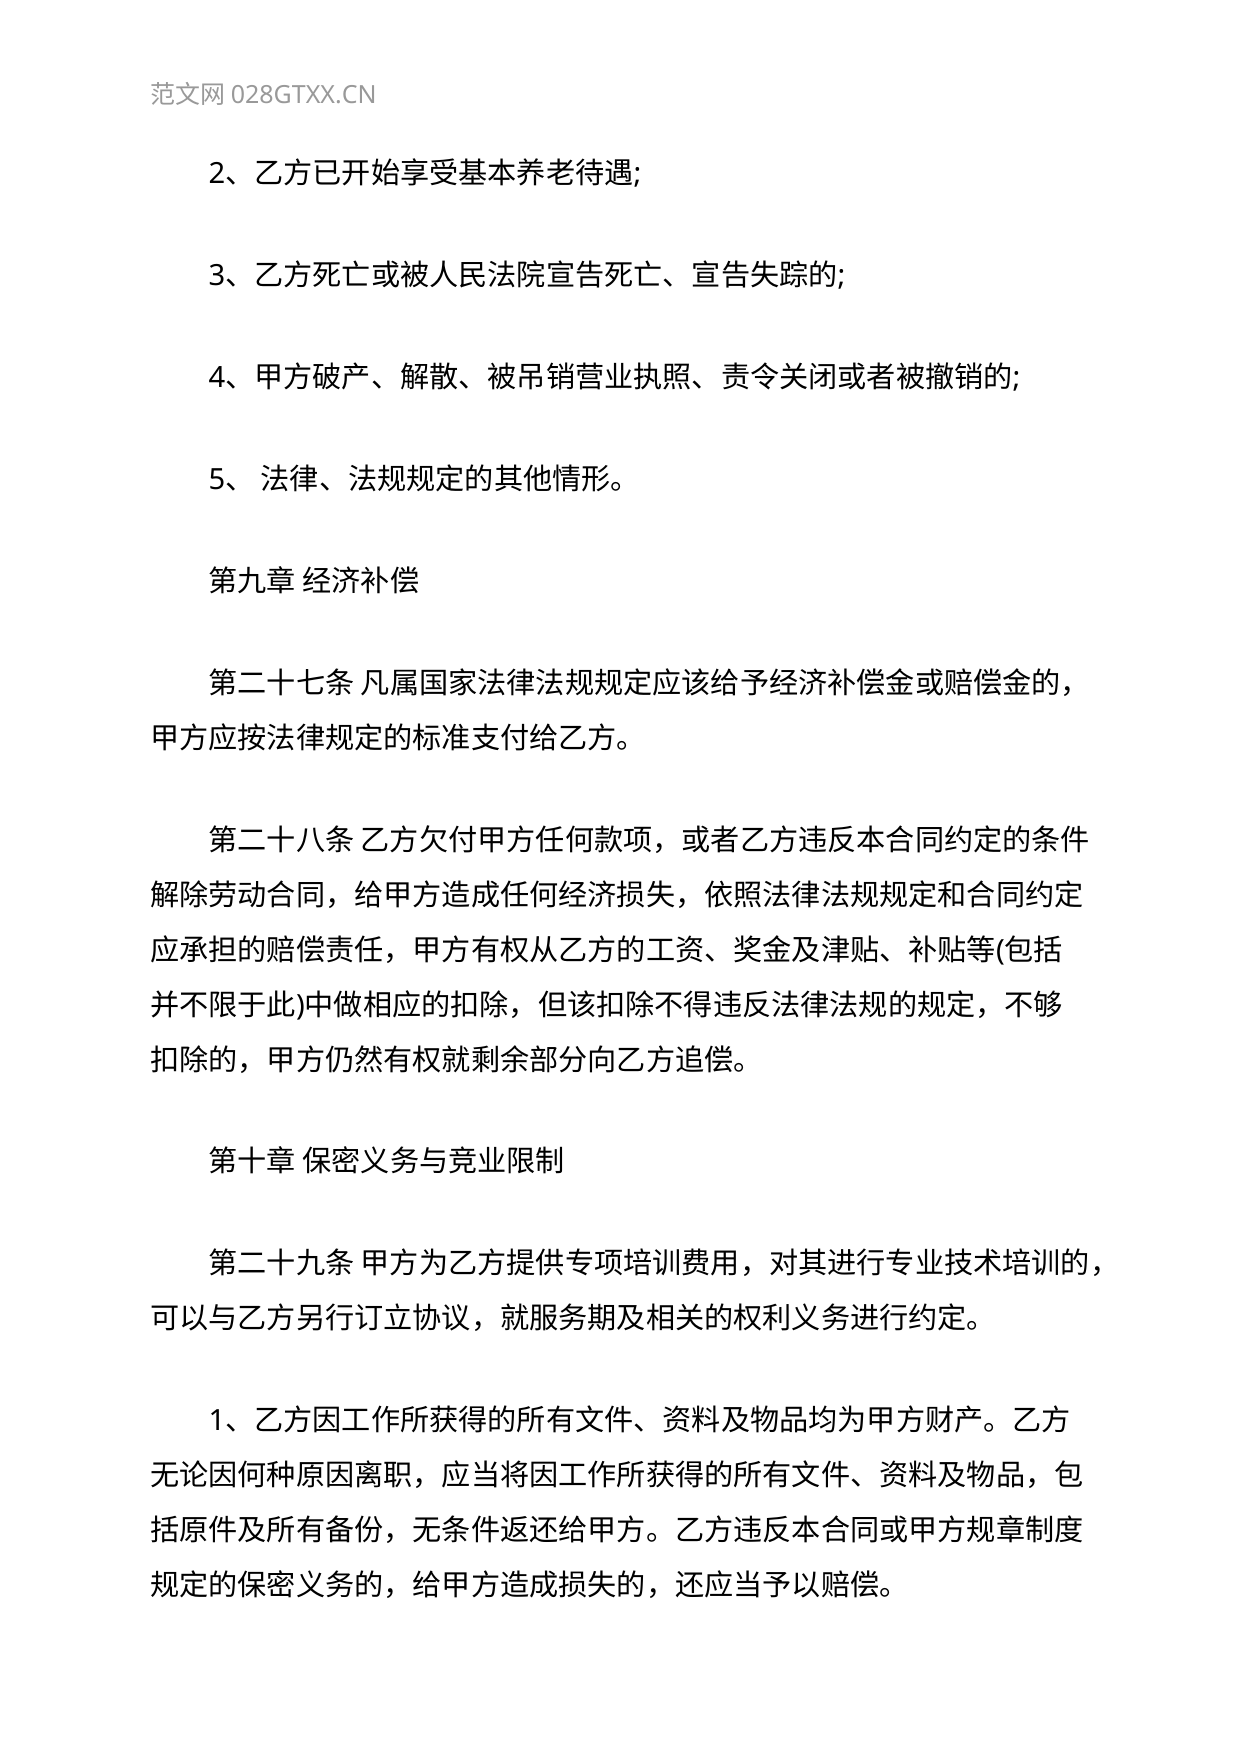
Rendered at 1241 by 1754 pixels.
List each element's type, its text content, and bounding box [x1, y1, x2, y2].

text 3、乙方死亡或被人民法院宣告死亡、宣告失踪的; [150, 252, 1090, 294]
text 第二十七条 凡属国家法律法规规定应该给予经济补偿金或赔偿金的，甲方应按法律规定的标准支付给乙方。 [150, 660, 1090, 757]
text 5、 法律、法规规定的其他情形。 [150, 456, 1090, 498]
text 第二十九条 甲方为乙方提供专项培训费用，对其进行专业技术培训的，可以与乙方另行订立协议，就服务期及相关的权利义务进行约定。 [150, 1240, 1090, 1337]
text 第十章 保密义务与竞业限制 [150, 1138, 1090, 1180]
text 4、甲方破产、解散、被吊销营业执照、责令关闭或者被撤销的; [150, 354, 1090, 396]
text 第二十八条 乙方欠付甲方任何款项，或者乙方违反本合同约定的条件解除劳动合同，给甲方造成任何经济损失，依照法律法规规定和合同约定应承担的赔偿责任，甲方有权从乙方的工资、奖金及津贴、补贴等(包括并不限于此)中做相应的扣除，但该扣除不得违反法律法规的规定，不够扣除的，甲方仍然有权就剩余部分向乙方追偿。 [150, 816, 1090, 1078]
text 第九章 经济补偿 [150, 558, 1090, 600]
text 1、乙方因工作所获得的所有文件、资料及物品均为甲方财产。乙方无论因何种原因离职，应当将因工作所获得的所有文件、资料及物品，包括原件及所有备份，无条件返还给甲方。乙方违反本合同或甲方规章制度规定的保密义务的，给甲方造成损失的，还应当予以赔偿。 [150, 1396, 1090, 1603]
text 2、乙方已开始享受基本养老待遇; [150, 150, 1090, 192]
